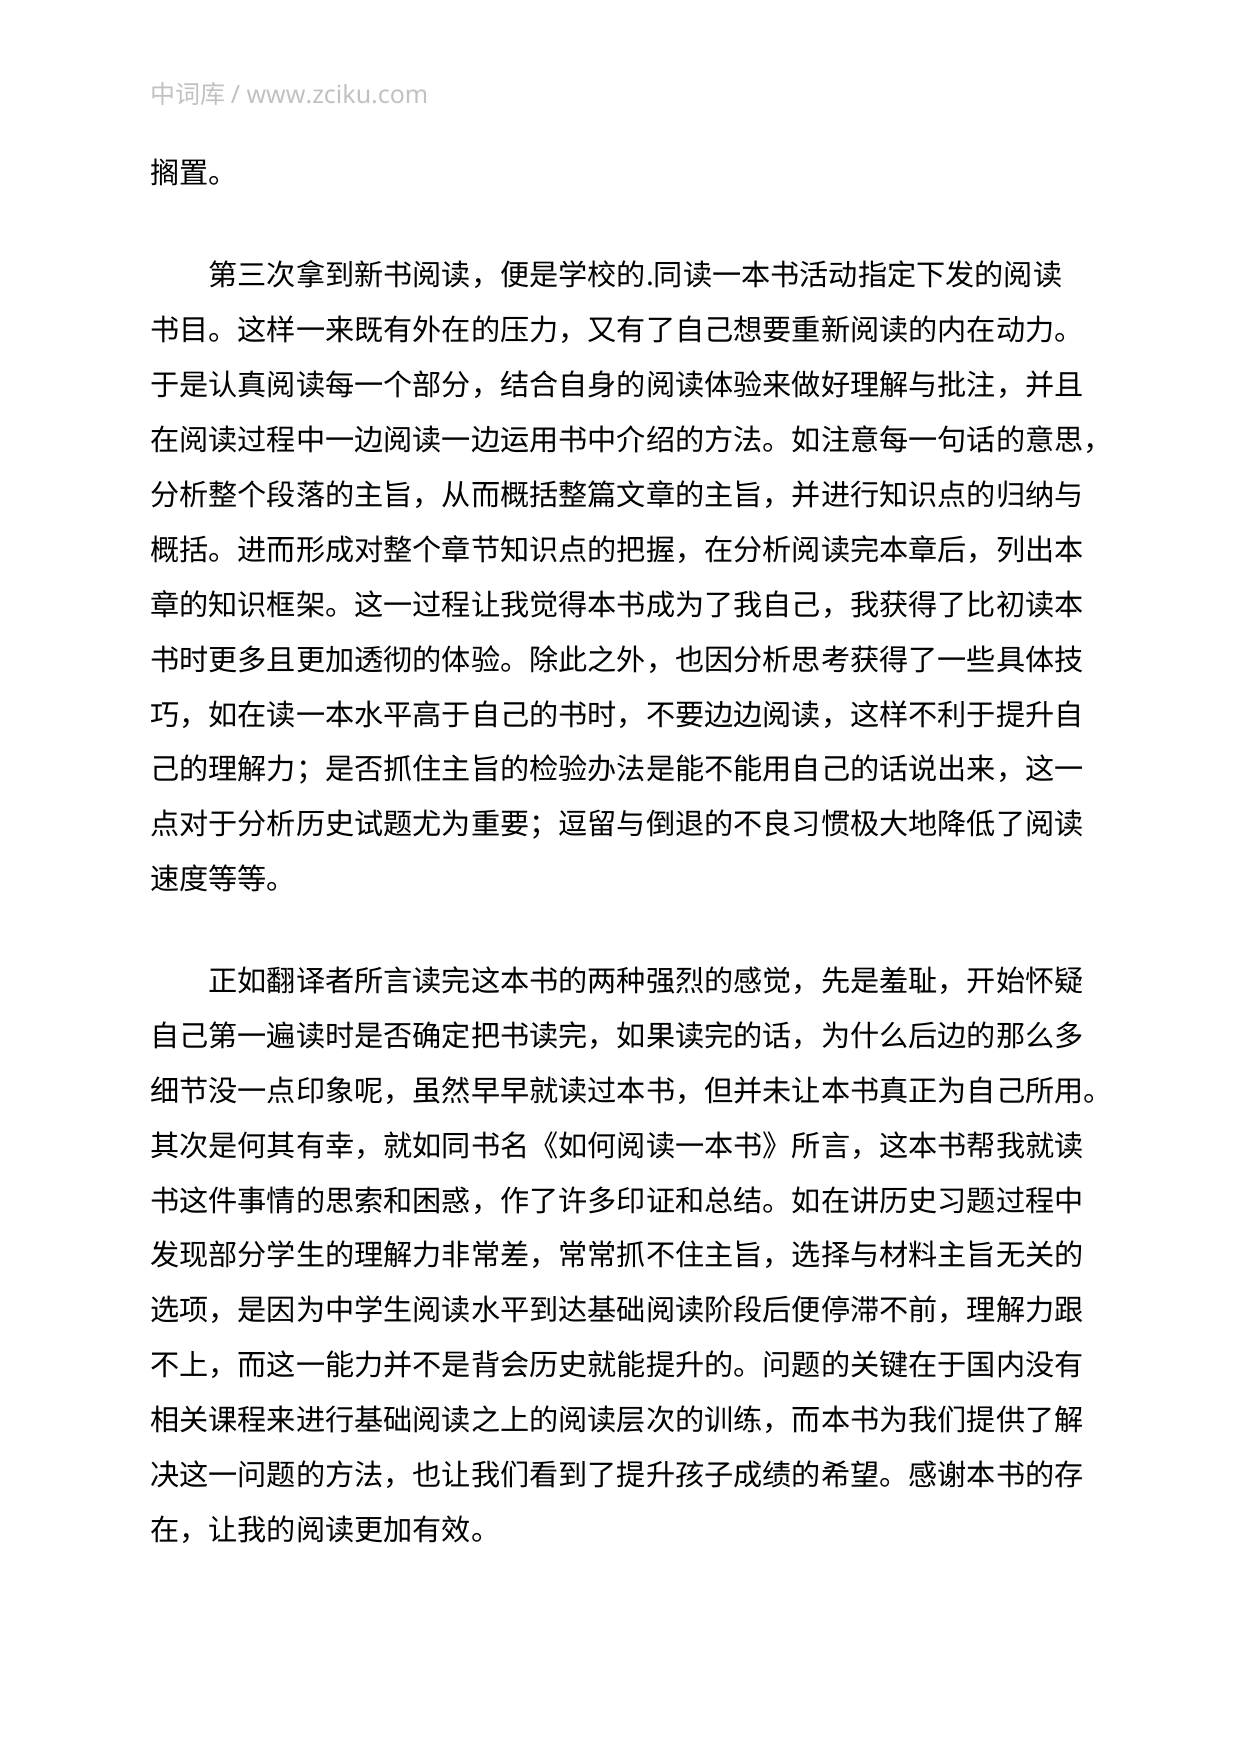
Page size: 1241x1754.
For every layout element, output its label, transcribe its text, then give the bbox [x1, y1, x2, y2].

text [150, 150, 1090, 192]
text 第三次拿到新书阅读，便是学校的.同读一本书活动指定下发的阅读书目。这样一来既有外在的压力，又有了自己想要重新阅读的内在动力。于是认真阅读每一个部分，结合自身的阅读体验来做好理解与批注，并且在阅读过程中一边阅读一边运用书中介绍的方法。如注意每一句话的意思，分析整个段落的主旨，从而概括整篇文章的主旨，并进行知识点的归纳与概括。进而形成对整个章节知识点的把握，在分析阅读完本章后，列出本章的知识框架。这一过程让我觉得本书成为了我自己，我获得了比初读本书时更多且更加透彻的体验。除此之外，也因分析思考获得了一些具体技巧，如在读一本水平高于自己的书时，不要边边阅读，这样不利于提升自己的理解力；是否抓住主旨的检验办法是能不能用自己的话说出来，这一点对于分析历史试题尤为重要；逗留与倒退的不良习惯极大地降低了阅读速度等等。 [150, 252, 1090, 898]
text 正如翻译者所言读完这本书的两种强烈的感觉，先是羞耻，开始怀疑自己第一遍读时是否确定把书读完，如果读完的话，为什么后边的那么多细节没一点印象呢，虽然早早就读过本书，但并未让本书真正为自己所用。其次是何其有幸，就如同书名《如何阅读一本书》所言，这本书帮我就读书这件事情的思索和困惑，作了许多印证和总结。如在讲历史习题过程中发现部分学生的理解力非常差，常常抓不住主旨，选择与材料主旨无关的选项，是因为中学生阅读水平到达基础阅读阶段后便停滞不前，理解力跟不上，而这一能力并不是背会历史就能提升的。问题的关键在于国内没有相关课程来进行基础阅读之上的阅读层次的训练，而本书为我们提供了解决这一问题的方法，也让我们看到了提升孩子成绩的希望。感谢本书的存在，让我的阅读更加有效。 [150, 957, 1090, 1549]
